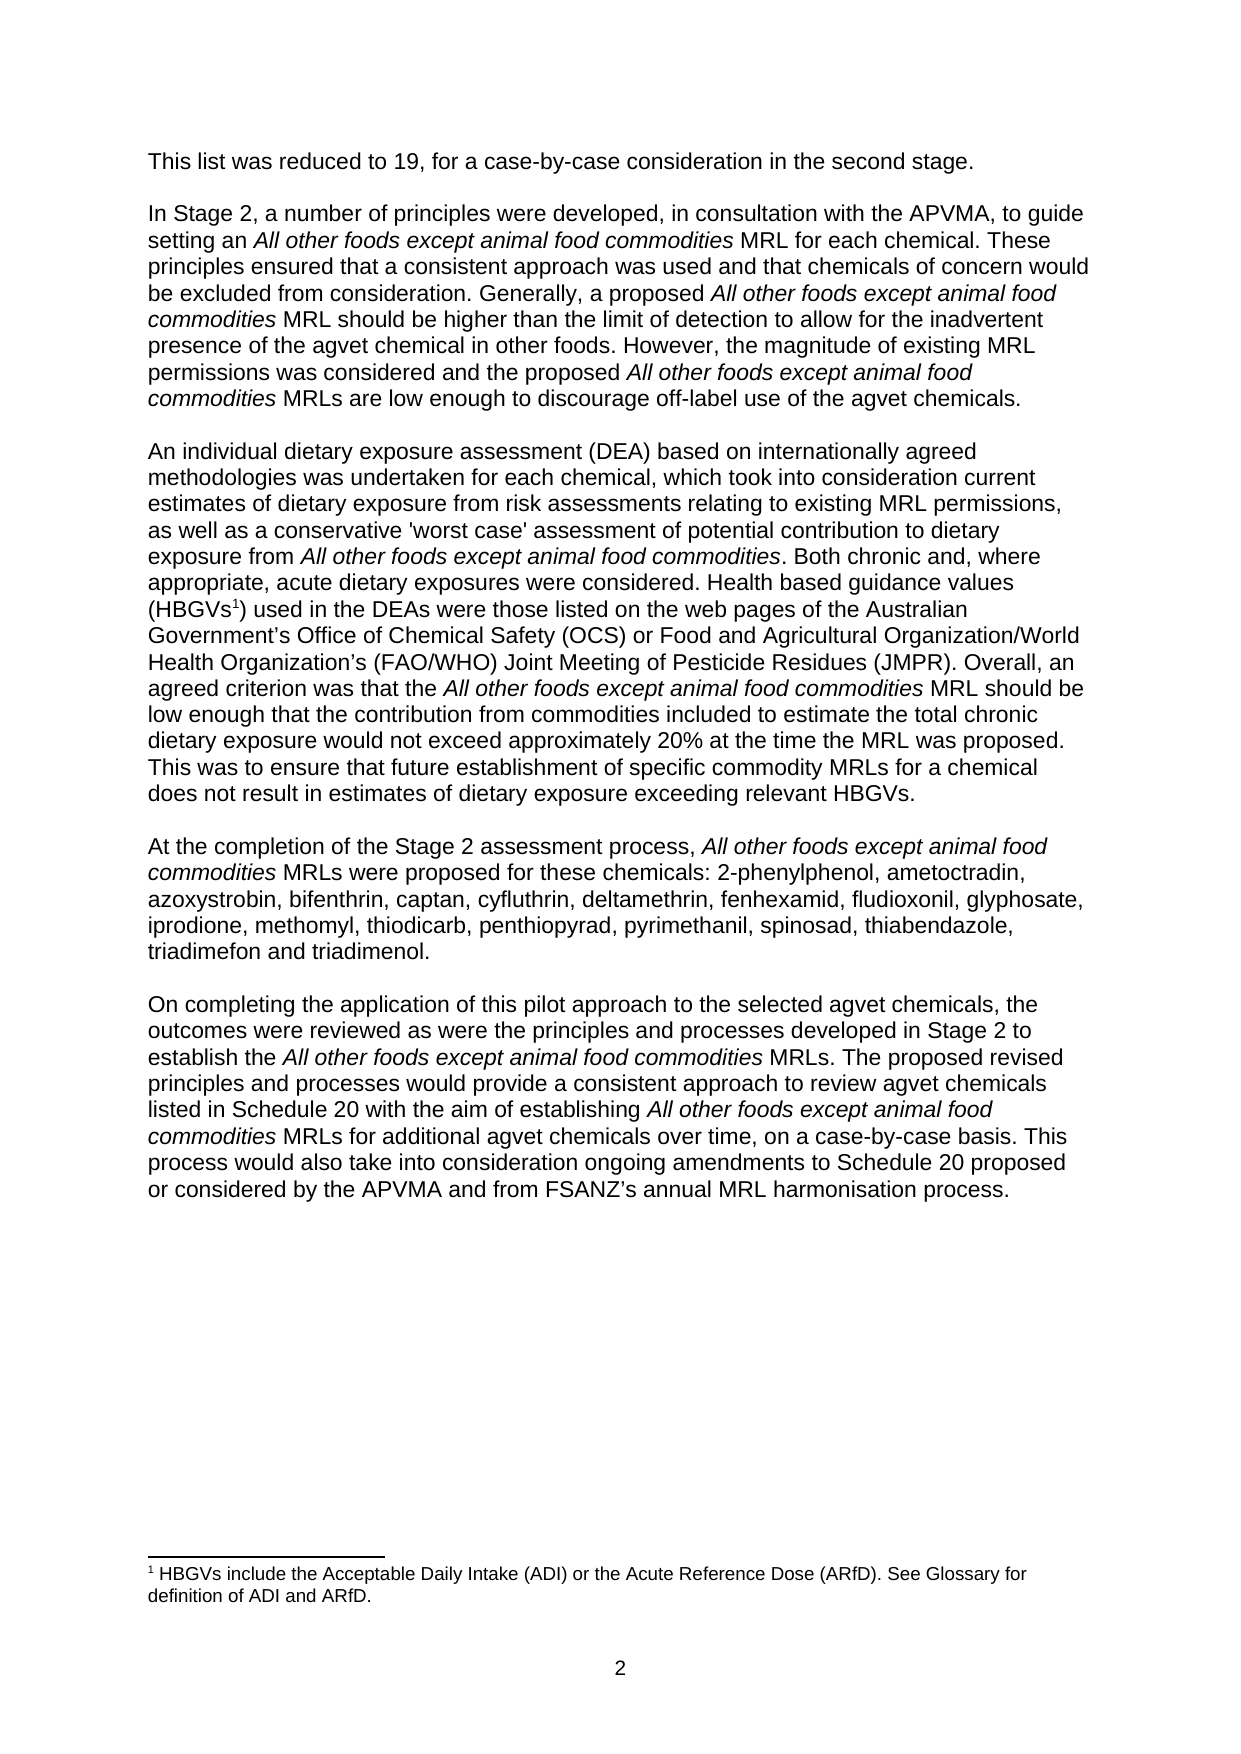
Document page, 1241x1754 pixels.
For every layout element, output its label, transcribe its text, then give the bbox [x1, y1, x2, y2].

text This list was reduced to 19, for a case-by-case consideration in the second stage. [148, 148, 1092, 174]
text At the completion of the Stage 2 assessment process, All other foods except animal food commodities MRLs were proposed for these chemicals: 2-phenylphenol, ametoctradin, azoxystrobin, bifenthrin, captan, cyfluthrin, deltamethrin, fenhexamid, fludioxonil, glyphosate, iprodione, methomyl, thiodicarb, penthiopyrad, pyrimethanil, spinosad, thiabendazole, triadimefon and triadimenol. [148, 833, 1092, 965]
text An individual dietary exposure assessment (DEA) based on internationally agreed methodologies was undertaken for each chemical, which took into consideration current estimates of dietary exposure from risk assessments relating to existing MRL permissions, as well as a conservative 'worst case' assessment of potential contribution to dietary exposure from All other foods except animal food commodities. Both chronic and, where appropriate, acute dietary exposures were considered. Health based guidance values (HBGVs) used in the DEAs were those listed on the web pages of the Australian Government’s Office of Chemical Safety (OCS) or Food and Agricultural Organization/World Health Organization’s (FAO/WHO) Joint Meeting of Pesticide Residues (JMPR). Overall, an agreed criterion was that the All other foods except animal food commodities MRL should be low enough that the contribution from commodities included to estimate the total chronic dietary exposure would not exceed approximately 20% at the time the MRL was proposed. This was to ensure that future establishment of specific commodity MRLs for a chemical does not result in estimates of dietary exposure exceeding relevant HBGVs. [148, 438, 1092, 807]
text In Stage 2, a number of principles were developed, in consultation with the APVMA, to guide setting an All other foods except animal food commodities MRL for each chemical. These principles ensured that a consistent approach was used and that chemicals of concern would be excluded from consideration. Generally, a proposed All other foods except animal food commodities MRL should be higher than the limit of detection to allow for the inadvertent presence of the agvet chemical in other foods. However, the magnitude of existing MRL permissions was considered and the proposed All other foods except animal food commodities MRLs are low enough to discourage off-label use of the agvet chemicals. [148, 200, 1092, 411]
text On completing the application of this pilot approach to the selected agvet chemicals, the outcomes were reviewed as were the principles and processes developed in Stage 2 to establish the All other foods except animal food commodities MRLs. The proposed revised principles and processes would provide a consistent approach to review agvet chemicals listed in Schedule 20 with the aim of establishing All other foods except animal food commodities MRLs for additional agvet chemicals over time, on a case-by-case basis. This process would also take into consideration ongoing amendments to Schedule 20 proposed or considered by the APVMA and from FSANZ’s annual MRL harmonisation process. [148, 991, 1092, 1202]
